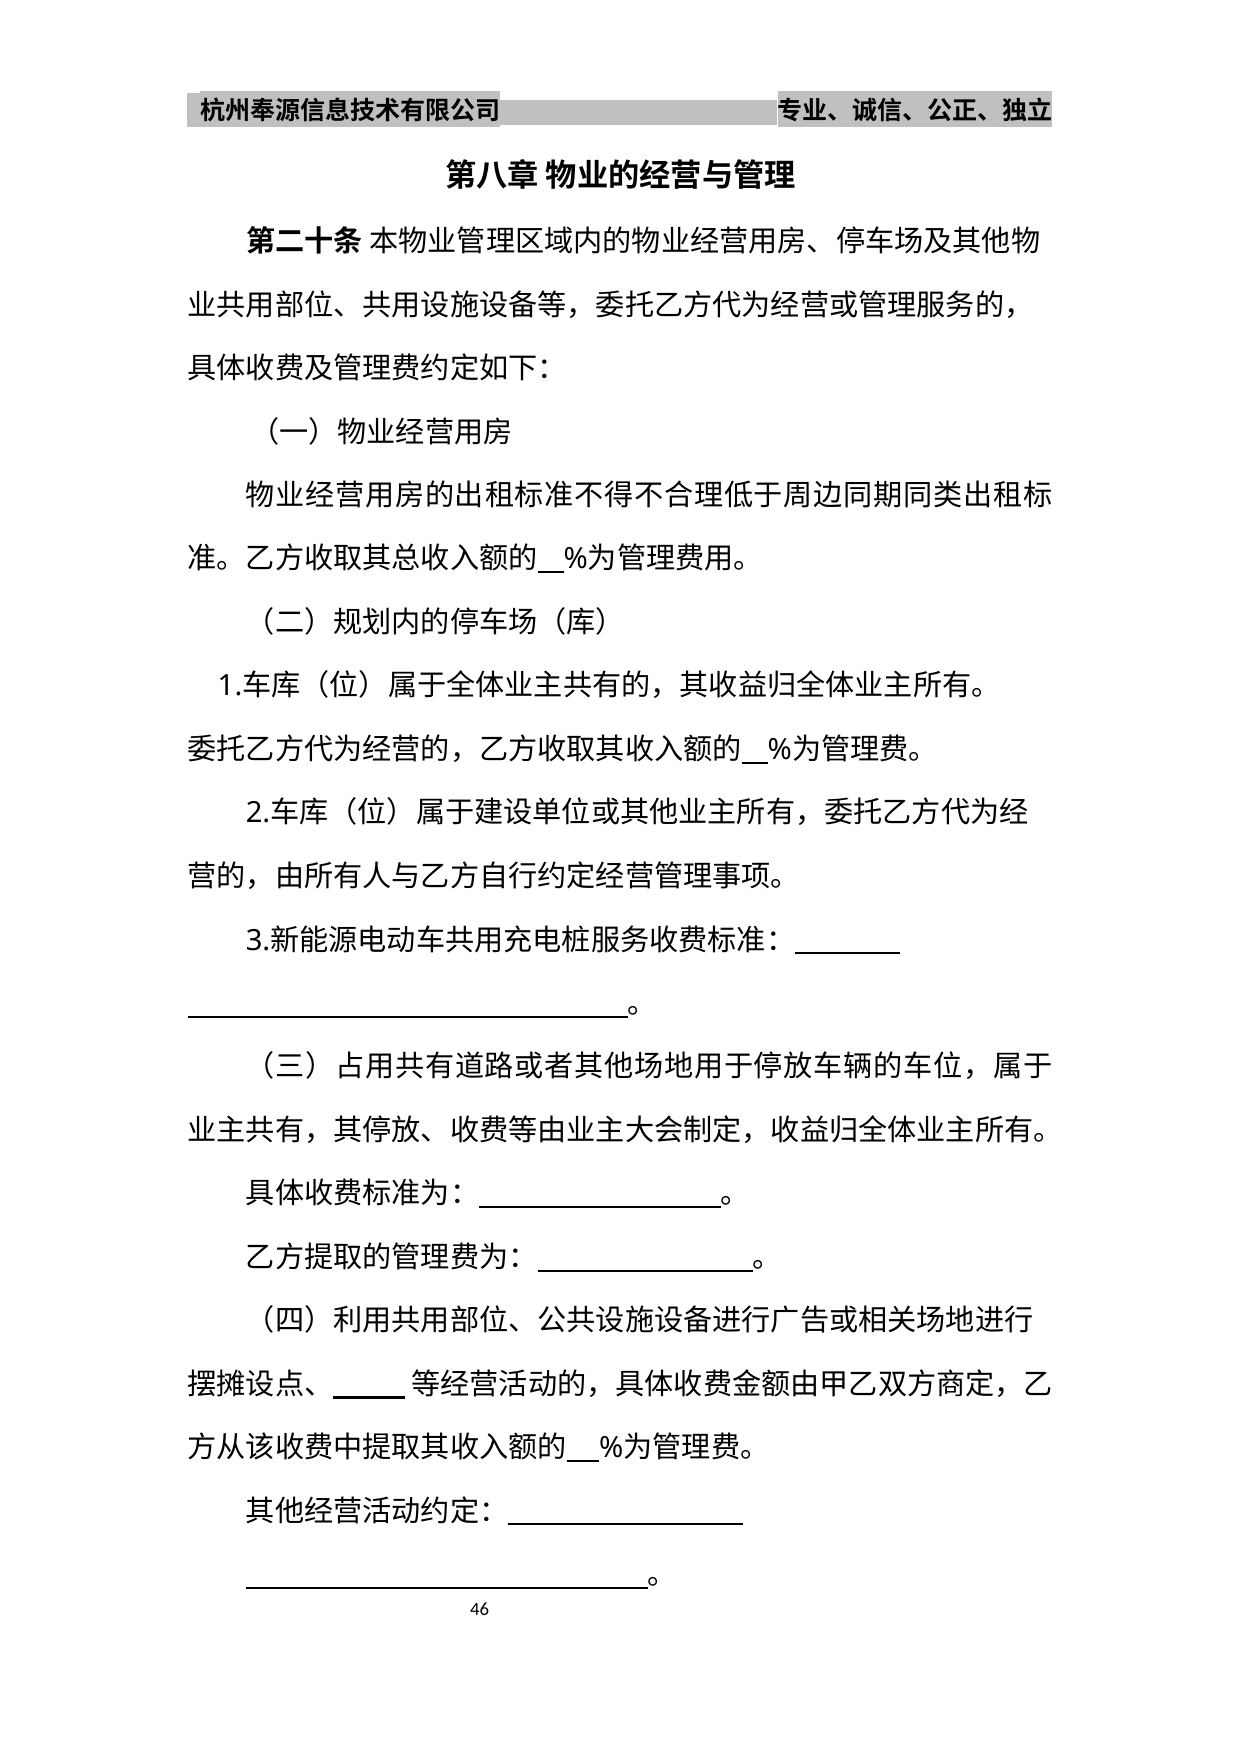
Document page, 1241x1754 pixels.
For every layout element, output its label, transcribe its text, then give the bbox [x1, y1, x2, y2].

text 其他经营活动约定： [187, 1487, 1053, 1529]
text （一）物业经营用房 [250, 408, 1053, 450]
text 具体收费标准为： 。 [187, 1170, 1053, 1212]
text 2.车库（位）属于建设单位或其他业主所有，委托乙方代为经营的，由所有人与乙方自行约定经营管理事项。 [187, 789, 1053, 895]
text 乙方提取的管理费为： 。 [187, 1233, 1053, 1276]
text 。 [187, 979, 1053, 1022]
text （四）利用共用部位、公共设施设备进行广告或相关场地进行摆摊设点、 等经营活动的，具体收费金额由甲乙双方商定，乙方从该收费中提取其收入额的 %为管理费。 [187, 1297, 1053, 1466]
text （二）规划内的停车场（库） [187, 598, 1053, 641]
text 物业经营用房的出租标准不得不合理低于周边同期同类出租标准。乙方收取其总收入额的 %为管理费用。 [187, 472, 1053, 577]
text 第八章 物业的经营与管理 [187, 150, 1053, 195]
text （三）占用共有道路或者其他场地用于停放车辆的车位，属于业主共有，其停放、收费等由业主大会制定，收益归全体业主所有。 [187, 1043, 1053, 1149]
text 第二十条 本物业管理区域内的物业经营用房、停车场及其他物业共用部位、共用设施设备等，委托乙方代为经营或管理服务的，具体收费及管理费约定如下： [187, 218, 1053, 387]
picture [185, 90, 215, 119]
text 1.车库（位）属于全体业主共有的，其收益归全体业主所有。 [187, 662, 1053, 704]
text 3.新能源电动车共用充电桩服务收费标准： [187, 916, 1053, 958]
text 。 [187, 1551, 1053, 1593]
text 委托乙方代为经营的，乙方收取其收入额的 %为管理费。 [187, 726, 1053, 768]
